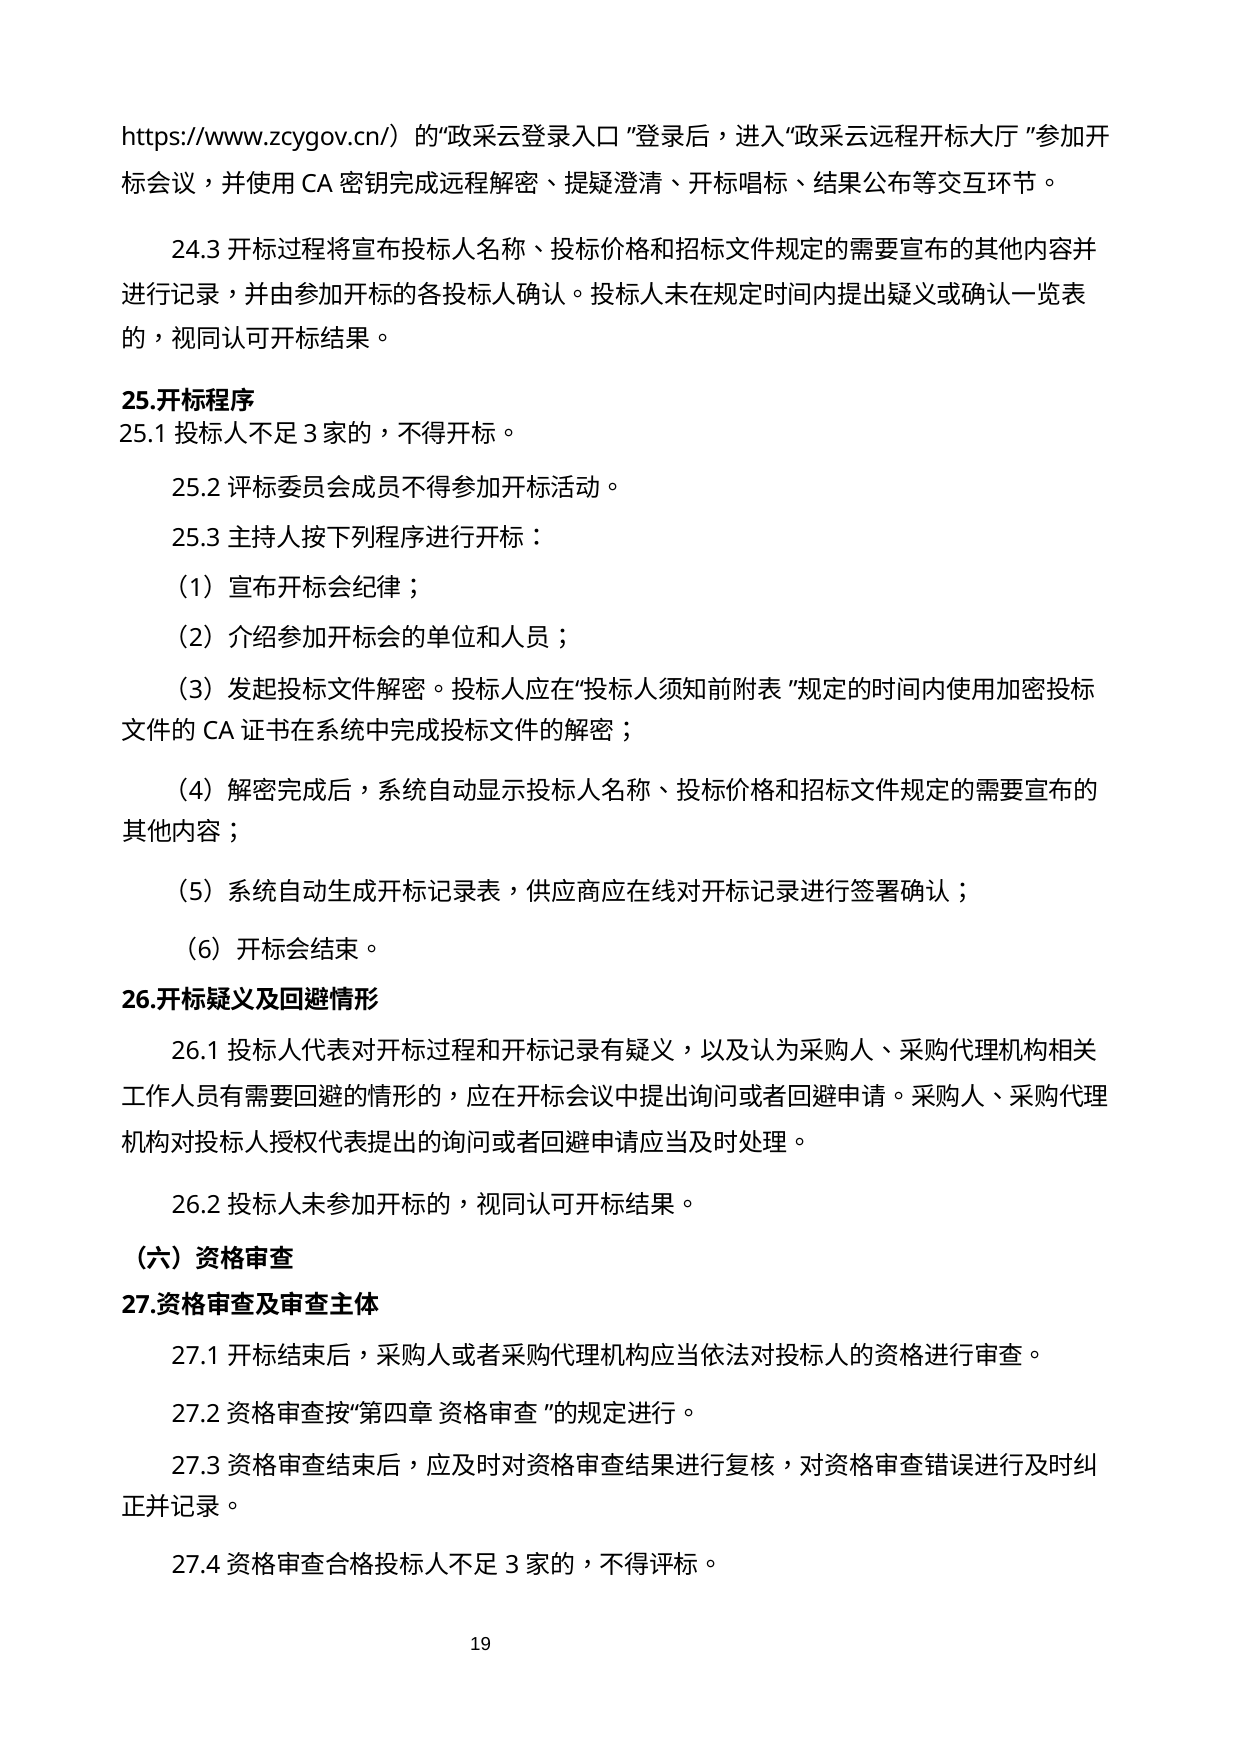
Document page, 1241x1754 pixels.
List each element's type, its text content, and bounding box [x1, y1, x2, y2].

text （1）宣布开标会纪律； [164, 571, 1122, 602]
text （6）开标会结束。 [172, 934, 1122, 965]
text 24.3 开标过程将宣布投标人名称、投标价格和招标文件规定的需要宣布的其他内容并进行记录，并由参加开标的各投标人确认。投标人未在规定时间内提出疑义或确认一览表的，视同认可开标结果。 [121, 232, 1113, 355]
text 26.开标疑义及回避情形 [121, 984, 1122, 1015]
text （2）介绍参加开标会的单位和人员； [164, 621, 1122, 652]
text 27.资格审查及审查主体 [121, 1289, 1122, 1320]
text 26.2 投标人未参加开标的，视同认可开标结果。 [171, 1188, 1122, 1220]
text （3）发起投标文件解密。投标人应在“投标人须知前附表 ”规定的时间内使用加密投标文件的 CA 证书在系统中完成投标文件的解密； [121, 671, 1109, 746]
text 25.开标程序 [121, 384, 1122, 415]
text 27.2 资格审查按“第四章 资格审查 ”的规定进行。 [171, 1397, 1122, 1428]
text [121, 118, 1113, 200]
text 25.2 评标委员会成员不得参加开标活动。 [171, 472, 1122, 502]
text 26.1 投标人代表对开标过程和开标记录有疑义，以及认为采购人、采购代理机构相关工作人员有需要回避的情形的，应在开标会议中提出询问或者回避申请。采购人、采购代理机构对投标人授权代表提出的询问或者回避申请应当及时处理。 [121, 1032, 1120, 1158]
text （4）解密完成后，系统自动显示投标人名称、投标价格和招标文件规定的需要宣布的其他内容； [122, 772, 1109, 848]
text 25.1 投标人不足3家的，不得开标。 [119, 415, 1122, 449]
text （5）系统自动生成开标记录表，供应商应在线对开标记录进行签署确认； [122, 873, 1109, 908]
text 25.3 主持人按下列程序进行开标： [171, 521, 1122, 552]
text 27.3 资格审查结束后，应及时对资格审查结果进行复核，对资格审查错误进行及时纠正并记录。 [121, 1447, 1111, 1522]
text 27.4 资格审查合格投标人不足 3 家的，不得评标。 [171, 1548, 1122, 1579]
text 27.1 开标结束后，采购人或者采购代理机构应当依法对投标人的资格进行审查。 [122, 1337, 1111, 1371]
text （六）资格审查 [122, 1243, 1122, 1274]
